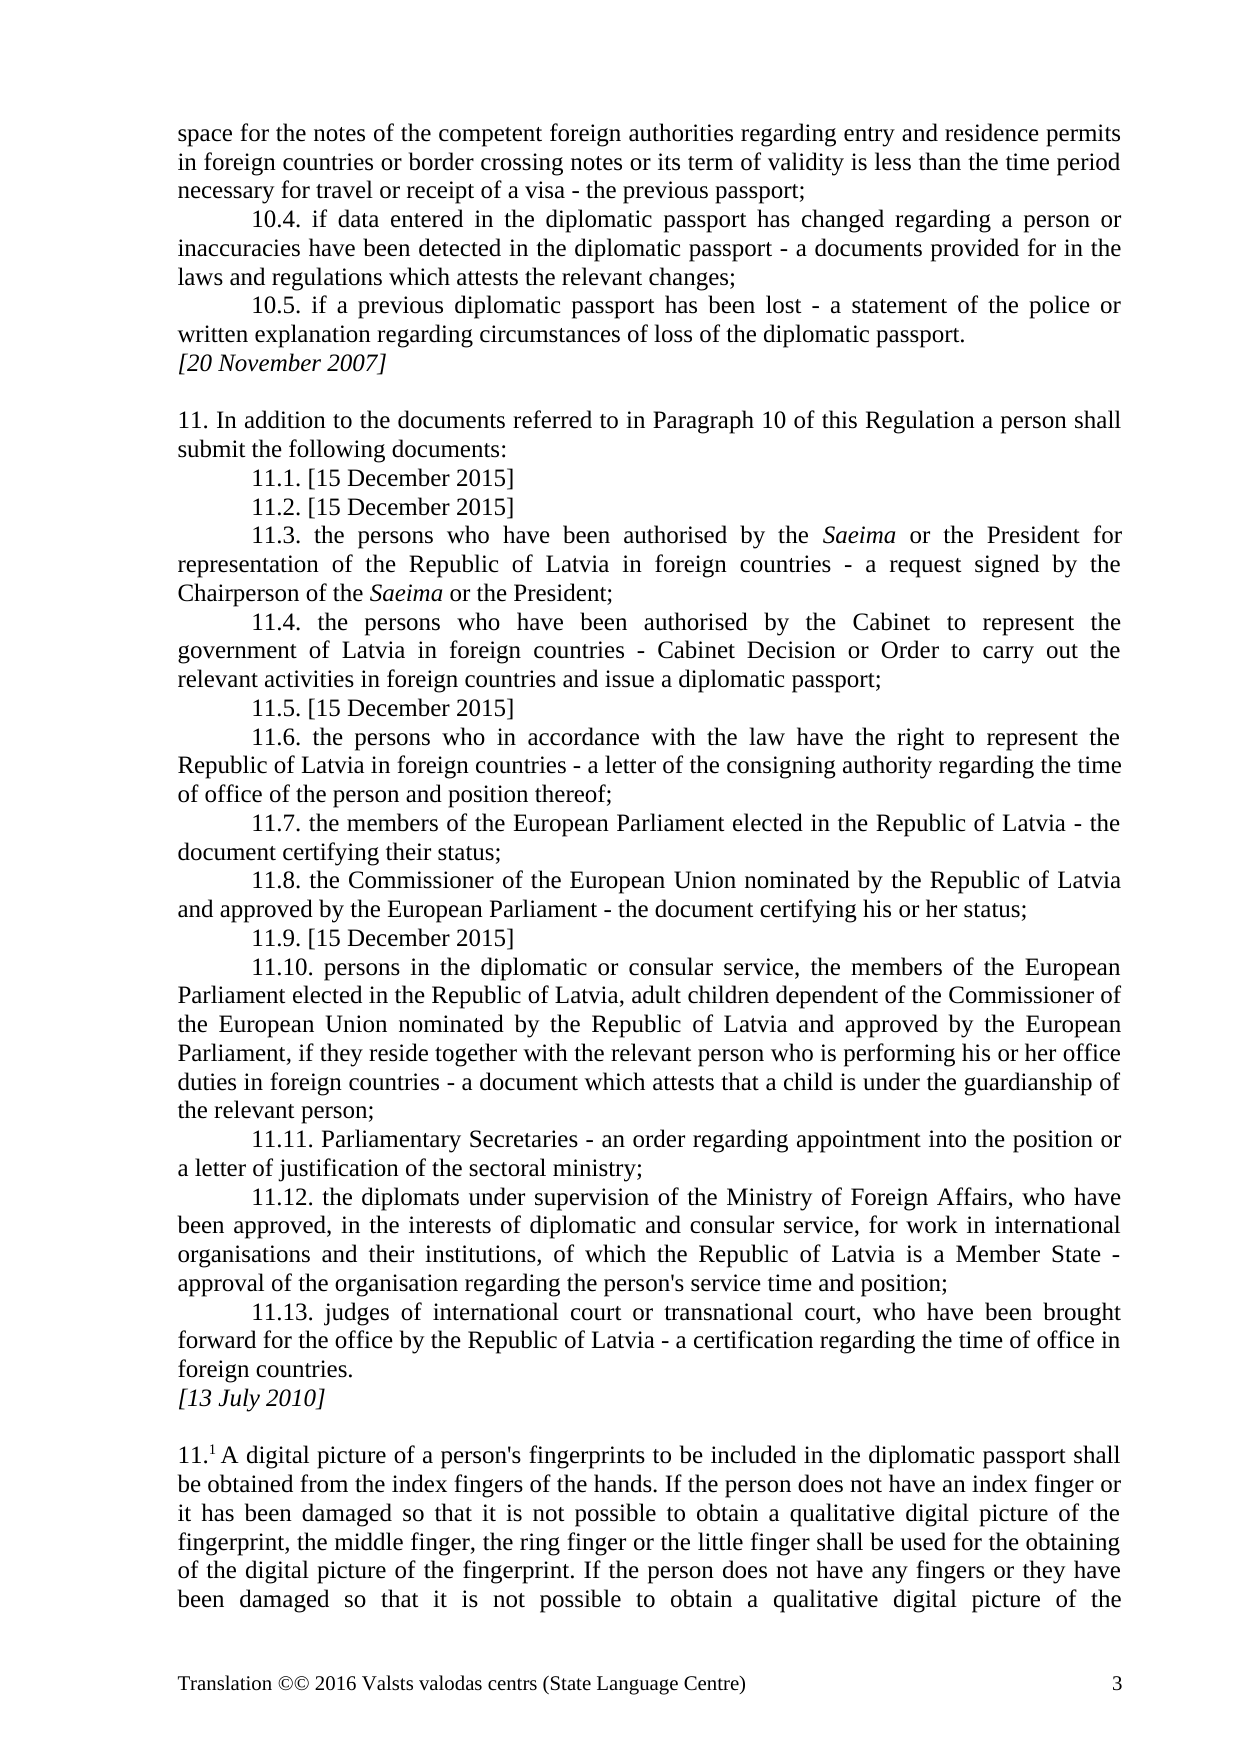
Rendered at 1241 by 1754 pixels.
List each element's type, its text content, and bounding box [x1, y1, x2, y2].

text 11.8. the Commissioner of the European Union nominated by the Republic of Latvia and approved by the European Parliament - the document certifying his or her status; [177, 866, 1122, 923]
text 11. In addition to the documents referred to in Paragraph 10 of this Regulation a person shall submit the following documents: [177, 406, 1122, 463]
text 11.3. the persons who have been authorised by the Saeima or the President for representation of the Republic of Latvia in foreign countries - a request signed by the Chairperson of the Saeima or the President; [177, 521, 1122, 607]
text 11.4. the persons who have been authorised by the Cabinet to represent the government of Latvia in foreign countries - Cabinet Decision or Order to carry out the relevant activities in foreign countries and issue a diplomatic passport; [177, 607, 1122, 693]
text 11.9. [15 December 2015] [177, 923, 1122, 952]
text 11.11. Parliamentary Secretaries - an order regarding appointment into the position or a letter of justification of the sectoral ministry; [177, 1124, 1122, 1182]
text 10.4. if data entered in the diplomatic passport has changed regarding a person or inaccuracies have been detected in the diplomatic passport - a documents provided for in the laws and regulations which attests the relevant changes; [177, 204, 1122, 291]
text 11.6. the persons who in accordance with the law have the right to represent the Republic of Latvia in foreign countries - a letter of the consigning authority regarding the time of office of the person and position thereof; [177, 722, 1122, 808]
text [13 July 2010] [177, 1383, 1122, 1412]
text 11.7. the members of the European Parliament elected in the Republic of Latvia - the document certifying their status; [177, 808, 1122, 866]
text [177, 1441, 1122, 1613]
text 11.2. [15 December 2015] [177, 492, 1122, 521]
text 11.12. the diplomats under supervision of the Ministry of Foreign Affairs, who have been approved, in the interests of diplomatic and consular service, for work in international organisations and their institutions, of which the Republic of Latvia is a Member State - approval of the organisation regarding the person's service time and position; [177, 1182, 1122, 1297]
text 11.1. [15 December 2015] [177, 463, 1122, 492]
text 10.5. if a previous diplomatic passport has been lost - a statement of the police or written explanation regarding circumstances of loss of the diplomatic passport. [177, 291, 1122, 348]
text [20 November 2007] [177, 348, 1122, 377]
text 11.10. persons in the diplomatic or consular service, the members of the European Parliament elected in the Republic of Latvia, adult children dependent of the Commissioner of the European Union nominated by the Republic of Latvia and approved by the European Parliament, if they reside together with the relevant person who is performing his or her office duties in foreign countries - a document which attests that a child is under the guardianship of the relevant person; [177, 952, 1122, 1124]
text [177, 118, 1122, 204]
text 11.13. judges of international court or transnational court, who have been brought forward for the office by the Republic of Latvia - a certification regarding the time of office in foreign countries. [177, 1297, 1122, 1383]
text 11.5. [15 December 2015] [177, 693, 1122, 722]
